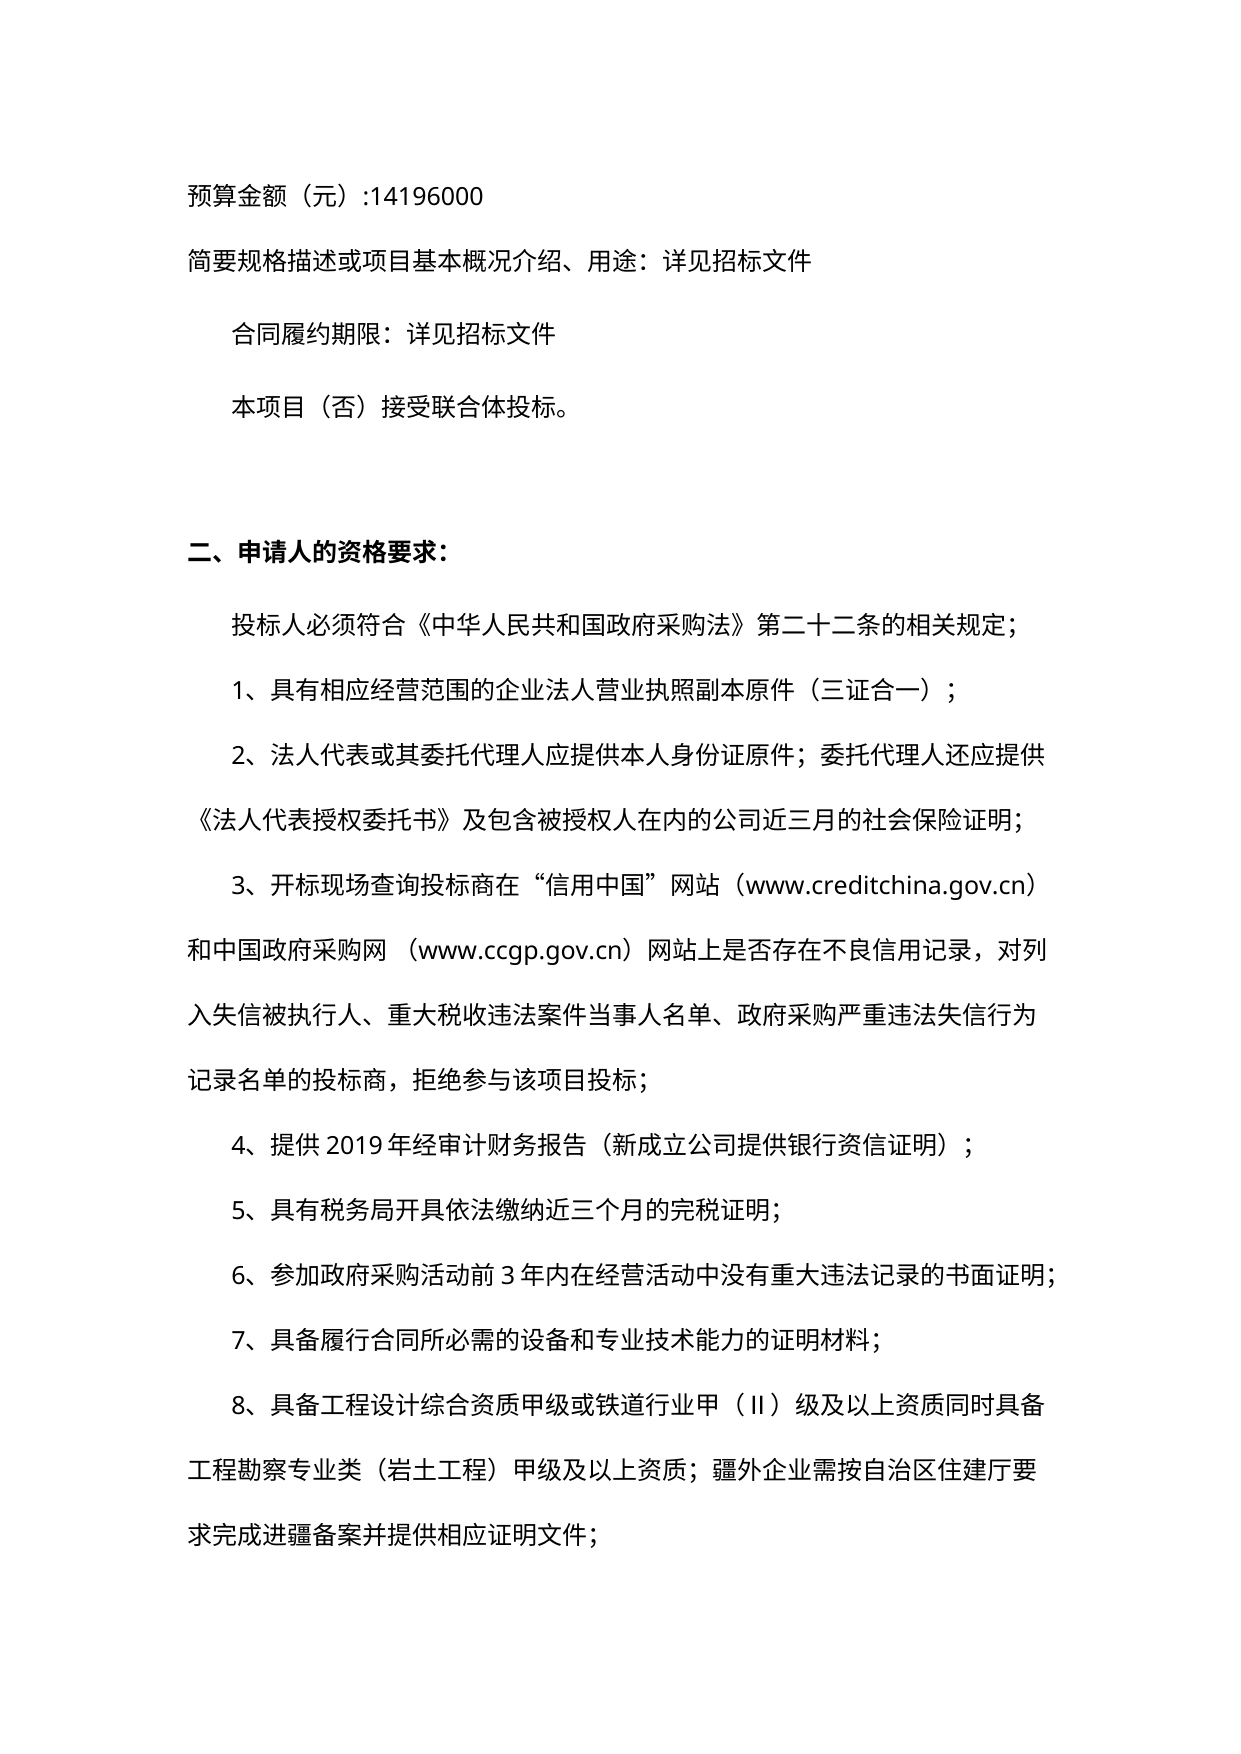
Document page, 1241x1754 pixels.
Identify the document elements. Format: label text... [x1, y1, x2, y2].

text 本项目（否）接受联合体投标。 [187, 373, 1053, 438]
text 2、法人代表或其委托代理人应提供本人身份证原件；委托代理人还应提供《法人代表授权委托书》及包含被授权人在内的公司近三月的社会保险证明； [187, 721, 1053, 851]
text 合同履约期限：详见招标文件 [187, 300, 1053, 365]
text 二、申请人的资格要求： [187, 518, 1053, 583]
text 4、提供2019年经审计财务报告（新成立公司提供银行资信证明）； [187, 1111, 1053, 1176]
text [187, 162, 1053, 292]
text 6、参加政府采购活动前3年内在经营活动中没有重大违法记录的书面证明； [187, 1241, 1053, 1306]
text 3、开标现场查询投标商在“信用中国”网站（www.creditchina.gov.cn）和中国政府采购网 （www.ccgp.gov.cn）网站上是否存在不良信用记录，对列入失信被执行人、重大税收违法案件当事人名单、政府采购严重违法失信行为记录名单的投标商，拒绝参与该项目投标； [187, 851, 1053, 1111]
text 投标人必须符合《中华人民共和国政府采购法》第二十二条的相关规定； [187, 591, 1053, 656]
text 5、具有税务局开具依法缴纳近三个月的完税证明； [187, 1176, 1053, 1241]
text 1、具有相应经营范围的企业法人营业执照副本原件（三证合一）； [187, 656, 1053, 721]
text 7、具备履行合同所必需的设备和专业技术能力的证明材料； [187, 1306, 1053, 1371]
text 8、具备工程设计综合资质甲级或铁道行业甲（Ⅱ）级及以上资质同时具备工程勘察专业类（岩土工程）甲级及以上资质；疆外企业需按自治区住建厅要求完成进疆备案并提供相应证明文件； [187, 1371, 1053, 1566]
